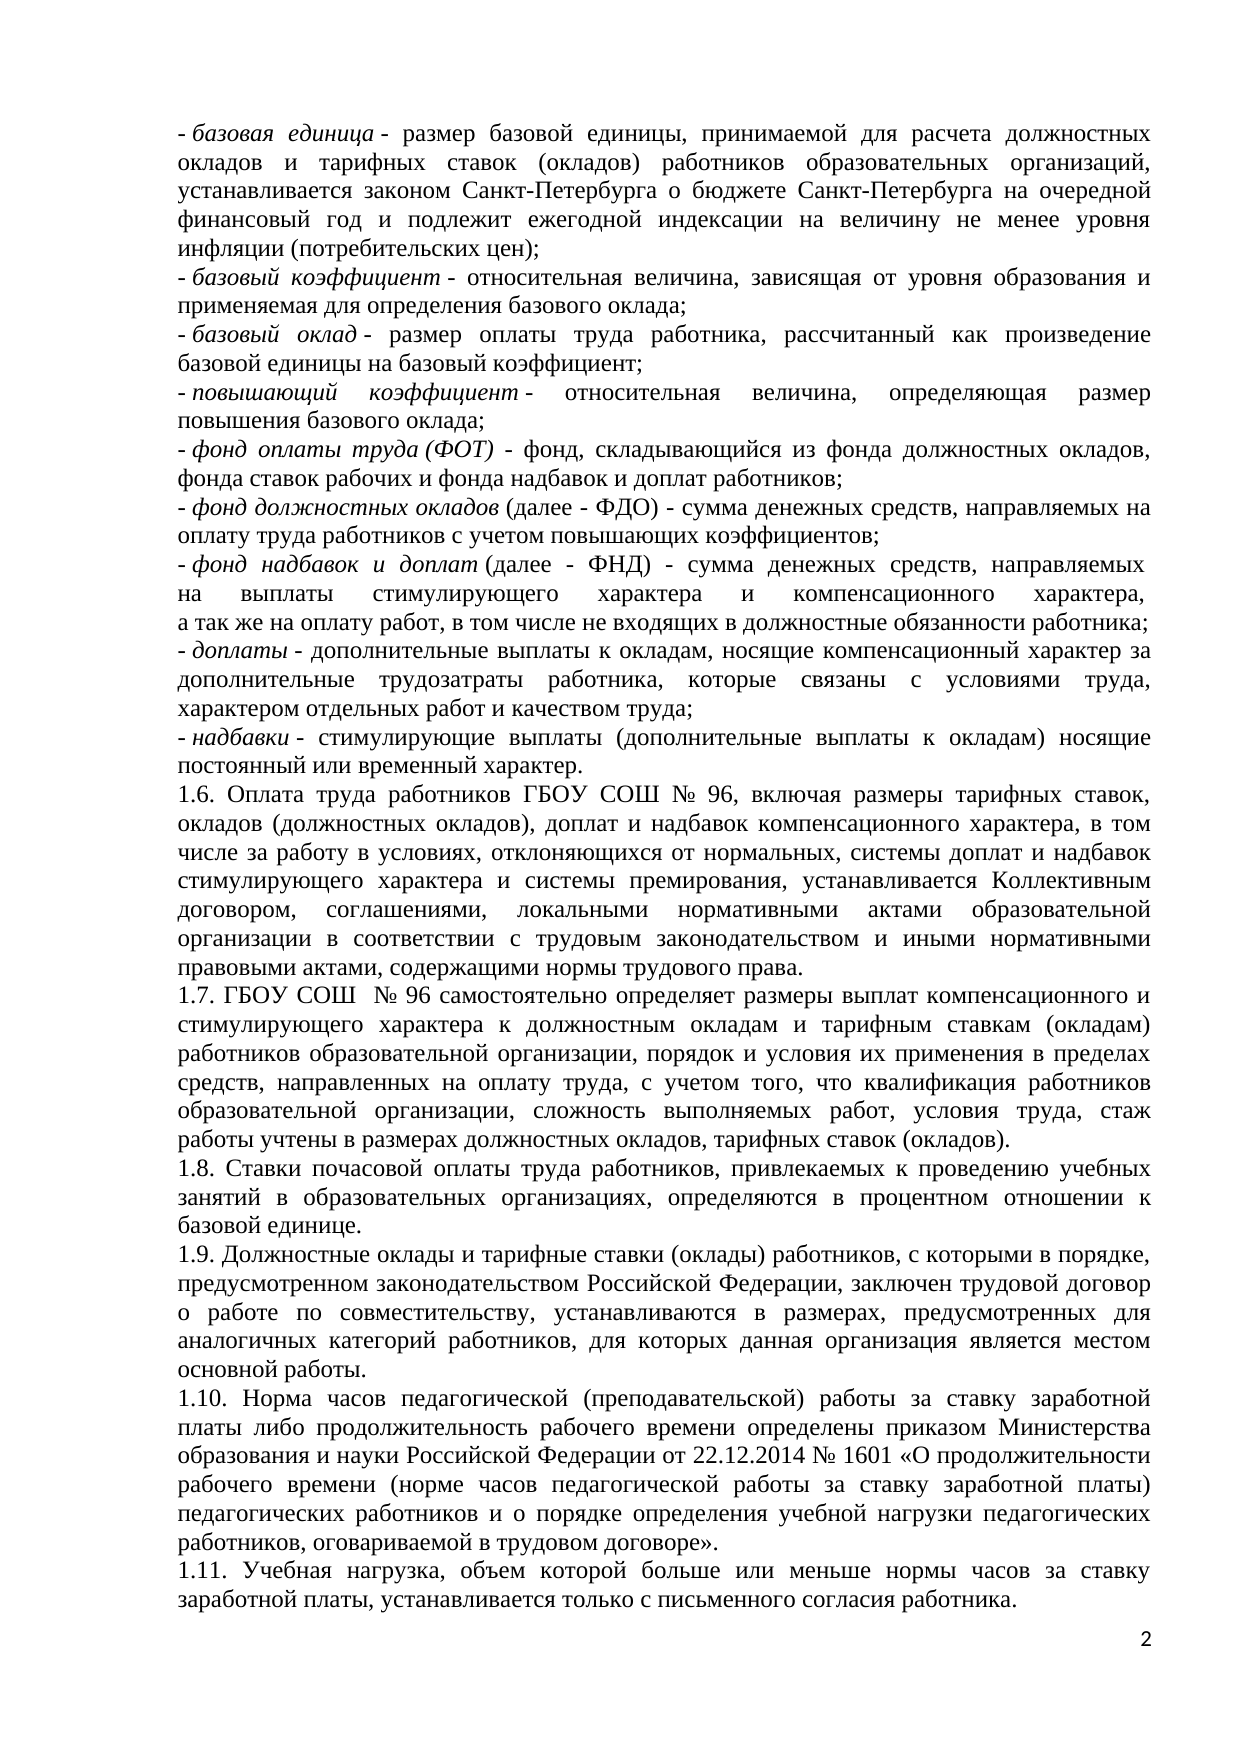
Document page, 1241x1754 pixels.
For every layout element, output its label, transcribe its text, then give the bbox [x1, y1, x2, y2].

text - надбавки - стимулирующие выплаты (дополнительные выплаты к окладам) носящие постоянный или временный характер. [177, 722, 1152, 779]
text - фонд должностных окладов (далее - ФДО) - сумма денежных средств, направляемых на оплату труда работников с учетом повышающих коэффициентов; [177, 492, 1152, 549]
text - повышающий коэффициент - относительная величина, определяющая размер повышения базового оклада; [177, 377, 1152, 434]
text - базовая единица - размер базовой единицы, принимаемой для расчета должностных окладов и тарифных ставок (окладов) работников образовательных организаций, устанавливается законом Санкт-Петербурга о бюджете Санкт-Петербурга на очередной финансовый год и подлежит ежегодной индексации на величину не менее уровня инфляции (потребительских цен); [177, 118, 1152, 262]
text 1.10. Норма часов педагогической (преподавательской) работы за ставку заработной платы либо продолжительность рабочего времени определены приказом Министерства образования и науки Российской Федерации от 22.12.2014 № 1601 «О продолжительности рабочего времени (норме часов педагогической работы за ставку заработной платы) педагогических работников и о порядке определения учебной нагрузки педагогических работников, оговариваемой в трудовом договоре». [177, 1383, 1152, 1556]
text - фонд оплаты труда (ФОТ) - фонд, складывающийся из фонда должностных окладов, фонда ставок рабочих и фонда надбавок и доплат работников; [177, 434, 1152, 492]
text - фонд надбавок и доплат (далее - ФНД) - сумма денежных средств, направляемых на выплаты стимулирующего характера и компенсационного характера, а так же на оплату работ, в том числе не входящих в должностные обязанности работника; [177, 549, 1152, 636]
text - базовый оклад - размер оплаты труда работника, рассчитанный как произведение базовой единицы на базовый коэффициент; [177, 319, 1152, 377]
text 1.8. Ставки почасовой оплаты труда работников, привлекаемых к проведению учебных занятий в образовательных организациях, определяются в процентном отношении к базовой единице. [177, 1153, 1152, 1239]
text 1.6. Оплата труда работников ГБОУ СОШ № 96, включая размеры тарифных ставок, окладов (должностных окладов), доплат и надбавок компенсационного характера, в том числе за работу в условиях, отклоняющихся от нормальных, системы доплат и надбавок стимулирующего характера и системы премирования, устанавливается Коллективным договором, соглашениями, локальными нормативными актами образовательной организации в соответствии с трудовым законодательством и иными нормативными правовыми актами, содержащими нормы трудового права. [177, 779, 1152, 981]
text 1.7. ГБОУ СОШ № 96 самостоятельно определяет размеры выплат компенсационного и стимулирующего характера к должностным окладам и тарифным ставкам (окладам) работников образовательной организации, порядок и условия их применения в пределах средств, направленных на оплату труда, с учетом того, что квалификация работников образовательной организации, сложность выполняемых работ, условия труда, стаж работы учтены в размерах должностных окладов, тарифных ставок (окладов). [177, 981, 1152, 1153]
text 1.11. Учебная нагрузка, объем которой больше или меньше нормы часов за ставку заработной платы, устанавливается только с письменного согласия работника. [177, 1556, 1152, 1613]
text - базовый коэффициент - относительная величина, зависящая от уровня образования и применяемая для определения базового оклада; [177, 262, 1152, 319]
text 1.9. Должностные оклады и тарифные ставки (оклады) работников, с которыми в порядке, предусмотренном законодательством Российской Федерации, заключен трудовой договор о работе по совместительству, устанавливаются в размерах, предусмотренных для аналогичных категорий работников, для которых данная организация является местом основной работы. [177, 1239, 1152, 1383]
text - доплаты - дополнительные выплаты к окладам, носящие компенсационный характер за дополнительные трудозатраты работника, которые связаны с условиями труда, характером отдельных работ и качеством труда; [177, 636, 1152, 722]
